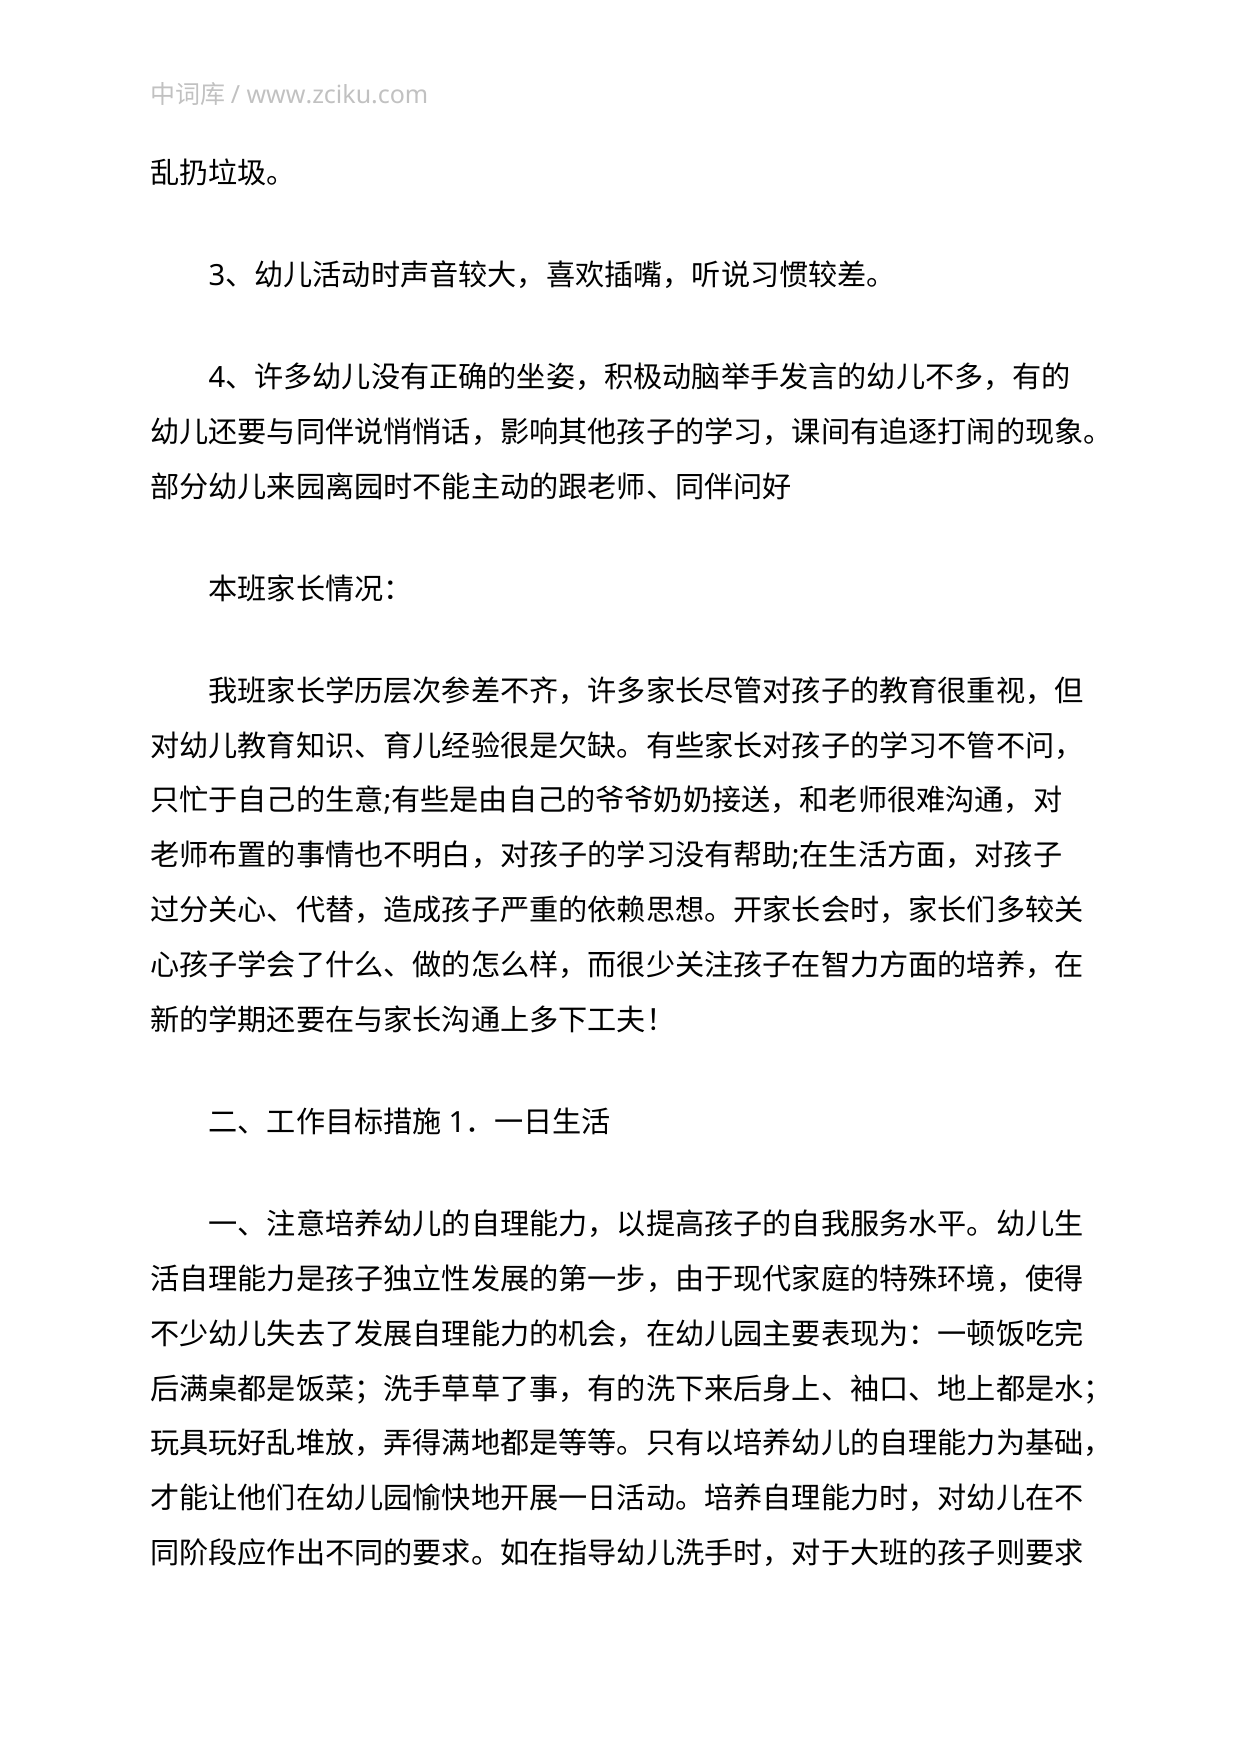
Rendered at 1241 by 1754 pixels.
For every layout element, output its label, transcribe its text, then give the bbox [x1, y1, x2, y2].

text 本班家长情况： [150, 565, 1090, 608]
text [150, 1201, 1090, 1572]
text 3、幼儿活动时声音较大，喜欢插嘴，听说习惯较差。 [150, 252, 1090, 294]
text 4、许多幼儿没有正确的坐姿，积极动脑举手发言的幼儿不多，有的幼儿还要与同伴说悄悄话，影响其他孩子的学习，课间有追逐打闹的现象。部分幼儿来园离园时不能主动的跟老师、同伴问好 [150, 354, 1090, 506]
text 二、工作目标措施 1．一日生活 [150, 1098, 1090, 1141]
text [150, 150, 1090, 192]
text 我班家长学历层次参差不齐，许多家长尽管对孩子的教育很重视，但对幼儿教育知识、育儿经验很是欠缺。有些家长对孩子的学习不管不问，只忙于自己的生意;有些是由自己的爷爷奶奶接送，和老师很难沟通，对老师布置的事情也不明白，对孩子的学习没有帮助;在生活方面，对孩子过分关心、代替，造成孩子严重的依赖思想。开家长会时，家长们多较关心孩子学会了什么、做的怎么样，而很少关注孩子在智力方面的培养，在新的学期还要在与家长沟通上多下工夫！ [150, 667, 1090, 1039]
